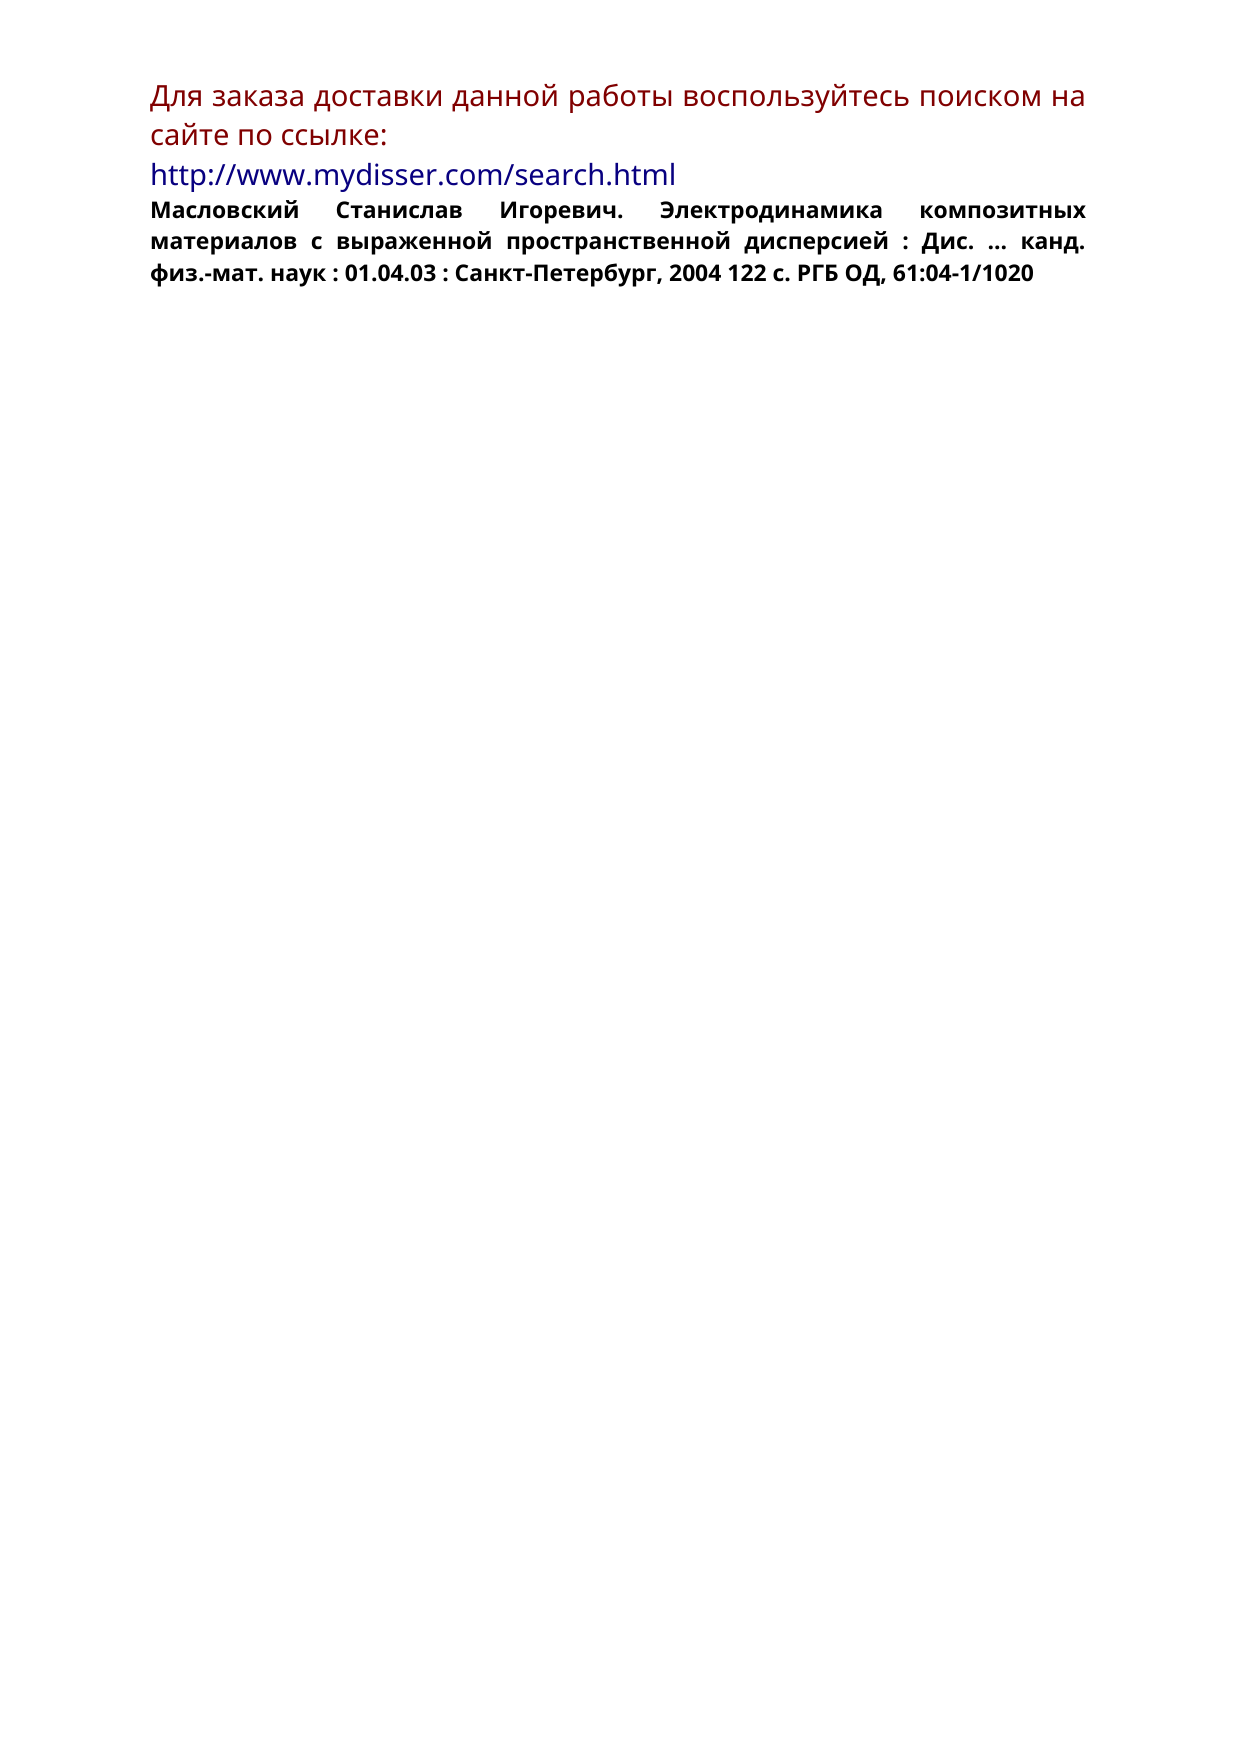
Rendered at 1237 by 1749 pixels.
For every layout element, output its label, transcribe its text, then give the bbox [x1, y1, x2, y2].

text Масловский Станислав Игоревич. Электродинамика композитных материалов с выраженной пространственной дисперсией : Дис. ... канд. физ.-мат. наук : 01.04.03 : Санкт-Петербург, 2004 122 c. РГБ ОД, 61:04-1/1020 [150, 194, 1086, 288]
